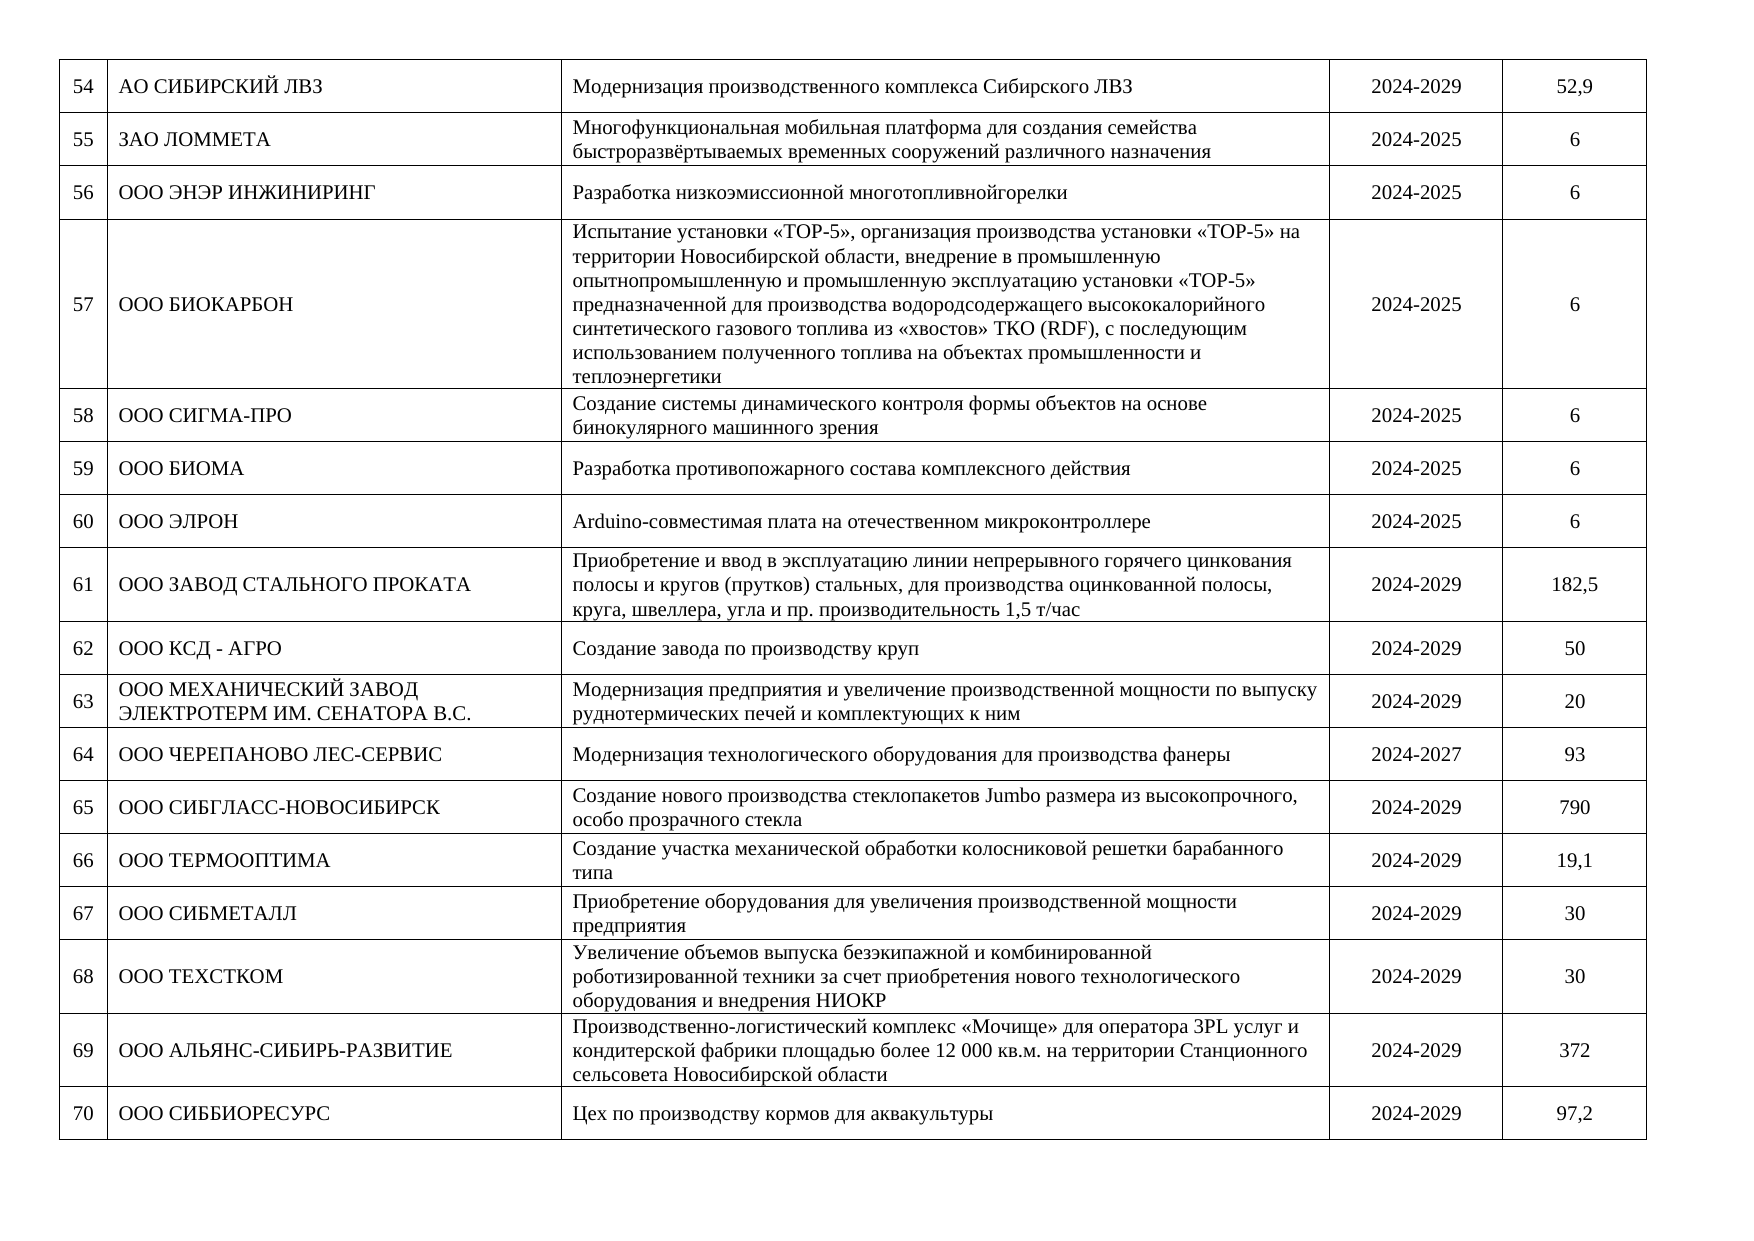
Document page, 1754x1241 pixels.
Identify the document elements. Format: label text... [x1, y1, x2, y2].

table_cell ООО КСД - АГРО [108, 622, 561, 674]
table_cell 2024-2025 [1330, 389, 1502, 441]
table_cell 50 [1503, 622, 1646, 674]
table_cell Испытание установки «ТОР-5», организация производства установки «ТОР-5» на территории Новосибирской области, внедрение в промышленную опытнопромышленную и промышленную эксплуатацию установки «ТОР-5» предназначенной для производства водородсодержащего высококалорийного синтетического газового топлива из «хвостов» ТКО (RDF), с последующим использованием полученного топлива на объектах промышленности и теплоэнергетики [562, 220, 1329, 388]
table_cell 2024-2025 [1330, 495, 1502, 547]
table_cell ООО ЗАВОД СТАЛЬНОГО ПРОКАТА [108, 548, 561, 621]
table_cell 2024-2025 [1330, 113, 1502, 165]
table_cell Создание нового производства стеклопакетов Jumbo размера из высокопрочного, особо прозрачного стекла [562, 781, 1329, 833]
table_cell 2024-2029 [1330, 781, 1502, 833]
table_cell Приобретение оборудования для увеличения производственной мощности предприятия [562, 887, 1329, 939]
table_cell ООО СИББИОРЕСУРС [108, 1087, 561, 1139]
table_cell 2024-2025 [1330, 220, 1502, 388]
table_cell 2024-2029 [1330, 1014, 1502, 1086]
table_cell Приобретение и ввод в эксплуатацию линии непрерывного горячего цинкования полосы и кругов (прутков) стальных, для производства оцинкованной полосы, круга, швеллера, угла и пр. производительность 1,5 т/час [562, 548, 1329, 621]
table_cell 6 [1503, 220, 1646, 388]
table_cell АО СИБИРСКИЙ ЛВЗ [108, 60, 561, 112]
table_cell ООО ТЕХСТКОМ [108, 940, 561, 1012]
table_cell 62 [60, 622, 107, 674]
table_cell Модернизация производственного комплекса Сибирского ЛВЗ [562, 60, 1329, 112]
table_cell 64 [60, 728, 107, 780]
table_cell 54 [60, 60, 107, 112]
table_cell ООО ТЕРМООПТИМА [108, 834, 561, 886]
table_cell ООО БИОКАРБОН [108, 220, 561, 388]
table_cell 65 [60, 781, 107, 833]
table_cell 56 [60, 166, 107, 218]
table_cell 93 [1503, 728, 1646, 780]
table_cell 67 [60, 887, 107, 939]
table_cell 6 [1503, 495, 1646, 547]
table_cell 6 [1503, 113, 1646, 165]
table_cell ООО СИБГЛАСС-НОВОСИБИРСК [108, 781, 561, 833]
table_cell 2024-2029 [1330, 622, 1502, 674]
table_cell 372 [1503, 1014, 1646, 1086]
table_cell 2024-2029 [1330, 548, 1502, 621]
table_cell 182,5 [1503, 548, 1646, 621]
table_cell 2024-2029 [1330, 887, 1502, 939]
table_cell Создание завода по производству круп [562, 622, 1329, 674]
table_cell Увеличение объемов выпуска безэкипажной и комбинированной роботизированной техники за счет приобретения нового технологического оборудования и внедрения НИОКР [562, 940, 1329, 1012]
table_cell 6 [1503, 166, 1646, 218]
table_cell 60 [60, 495, 107, 547]
table_cell 57 [60, 220, 107, 388]
table_cell Модернизация предприятия и увеличение производственной мощности по выпуску руднотермических печей и комплектующих к ним [562, 675, 1329, 727]
table_cell 2024-2029 [1330, 60, 1502, 112]
table_cell ООО МЕХАНИЧЕСКИЙ ЗАВОД ЭЛЕКТРОТЕРМ ИМ. СЕНАТОРА В.С. [108, 675, 561, 727]
table_cell 70 [60, 1087, 107, 1139]
table_cell 2024-2025 [1330, 442, 1502, 494]
table_cell ООО АЛЬЯНС-СИБИРЬ-РАЗВИТИЕ [108, 1014, 561, 1086]
table_cell 69 [60, 1014, 107, 1086]
table_cell 6 [1503, 389, 1646, 441]
table_cell Разработка противопожарного состава комплексного действия [562, 442, 1329, 494]
table_cell 55 [60, 113, 107, 165]
table_cell ООО СИБМЕТАЛЛ [108, 887, 561, 939]
table_cell 30 [1503, 887, 1646, 939]
table_cell 19,1 [1503, 834, 1646, 886]
table_cell Модернизация технологического оборудования для производства фанеры [562, 728, 1329, 780]
table_cell ООО ЧЕРЕПАНОВО ЛЕС-СЕРВИС [108, 728, 561, 780]
table_cell ООО ЭНЭР ИНЖИНИРИНГ [108, 166, 561, 218]
table_cell Создание системы динамического контроля формы объектов на основе бинокулярного машинного зрения [562, 389, 1329, 441]
table_cell 61 [60, 548, 107, 621]
table_cell 30 [1503, 940, 1646, 1012]
table_cell ООО СИГМА-ПРО [108, 389, 561, 441]
table_cell ЗАО ЛОММЕТА [108, 113, 561, 165]
table_cell 2024-2029 [1330, 1087, 1502, 1139]
table_cell Многофункциональная мобильная платформа для создания семейства быстроразвёртываемых временных сооружений различного назначения [562, 113, 1329, 165]
table_cell 6 [1503, 442, 1646, 494]
table_cell ООО БИОМА [108, 442, 561, 494]
table_cell 66 [60, 834, 107, 886]
table_cell 68 [60, 940, 107, 1012]
table_cell 52,9 [1503, 60, 1646, 112]
table_cell ООО ЭЛРОН [108, 495, 561, 547]
table_cell Arduino-совместимая плата на отечественном микроконтроллере [562, 495, 1329, 547]
table_cell 20 [1503, 675, 1646, 727]
table_cell Цех по производству кормов для аквакультуры [562, 1087, 1329, 1139]
table_cell 59 [60, 442, 107, 494]
table_cell 63 [60, 675, 107, 727]
table_cell 790 [1503, 781, 1646, 833]
table_cell 2024-2029 [1330, 940, 1502, 1012]
table_cell Разработка низкоэмиссионной многотопливнойгорелки [562, 166, 1329, 218]
table_cell 58 [60, 389, 107, 441]
table_cell 2024-2029 [1330, 675, 1502, 727]
table_cell Производственно-логистический комплекс «Мочище» для оператора 3PL услуг и кондитерской фабрики площадью более 12 000 кв.м. на территории Станционного сельсовета Новосибирской области [562, 1014, 1329, 1086]
table_cell 97,2 [1503, 1087, 1646, 1139]
table_cell Создание участка механической обработки колосниковой решетки барабанного типа [562, 834, 1329, 886]
table_cell 2024-2027 [1330, 728, 1502, 780]
table_cell 2024-2029 [1330, 834, 1502, 886]
table_cell 2024-2025 [1330, 166, 1502, 218]
